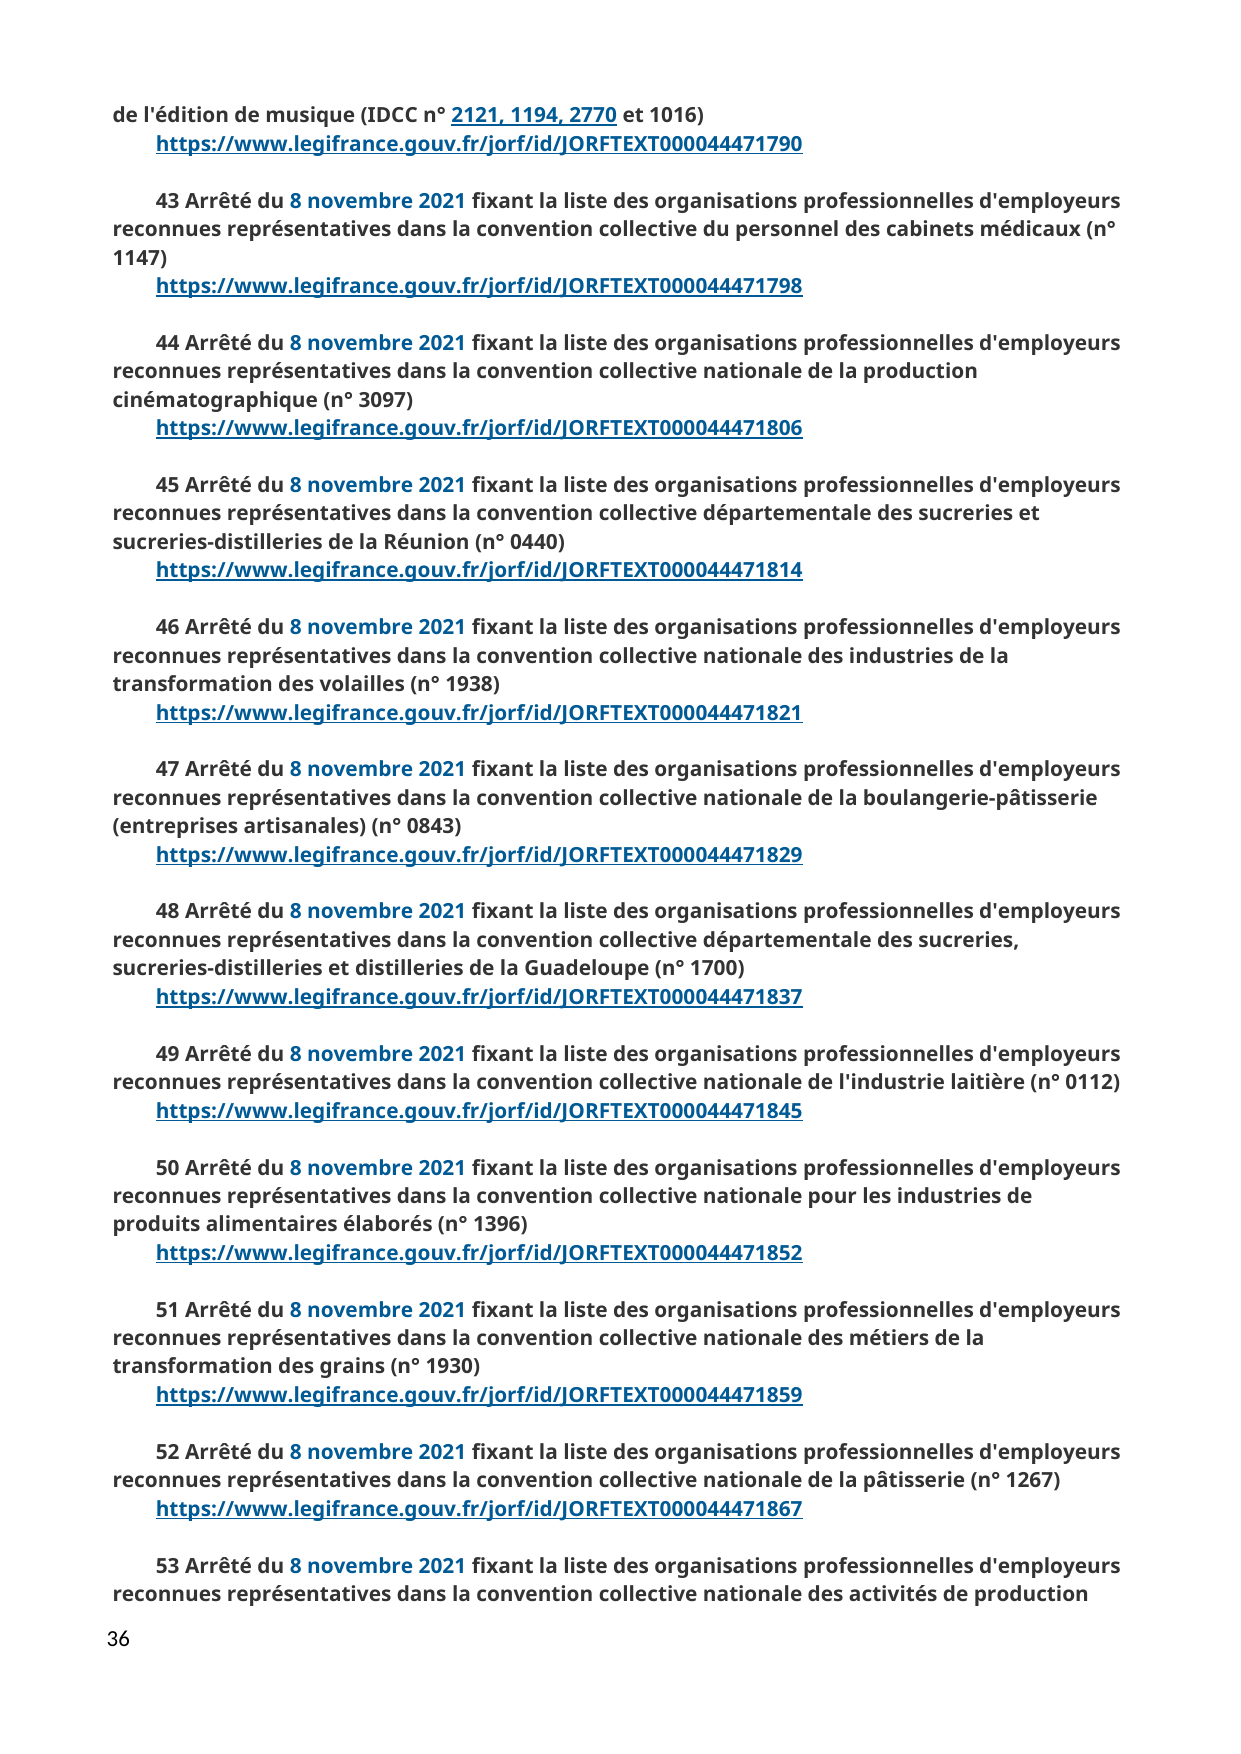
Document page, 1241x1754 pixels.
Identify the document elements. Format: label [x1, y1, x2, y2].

text [112, 100, 1122, 1608]
